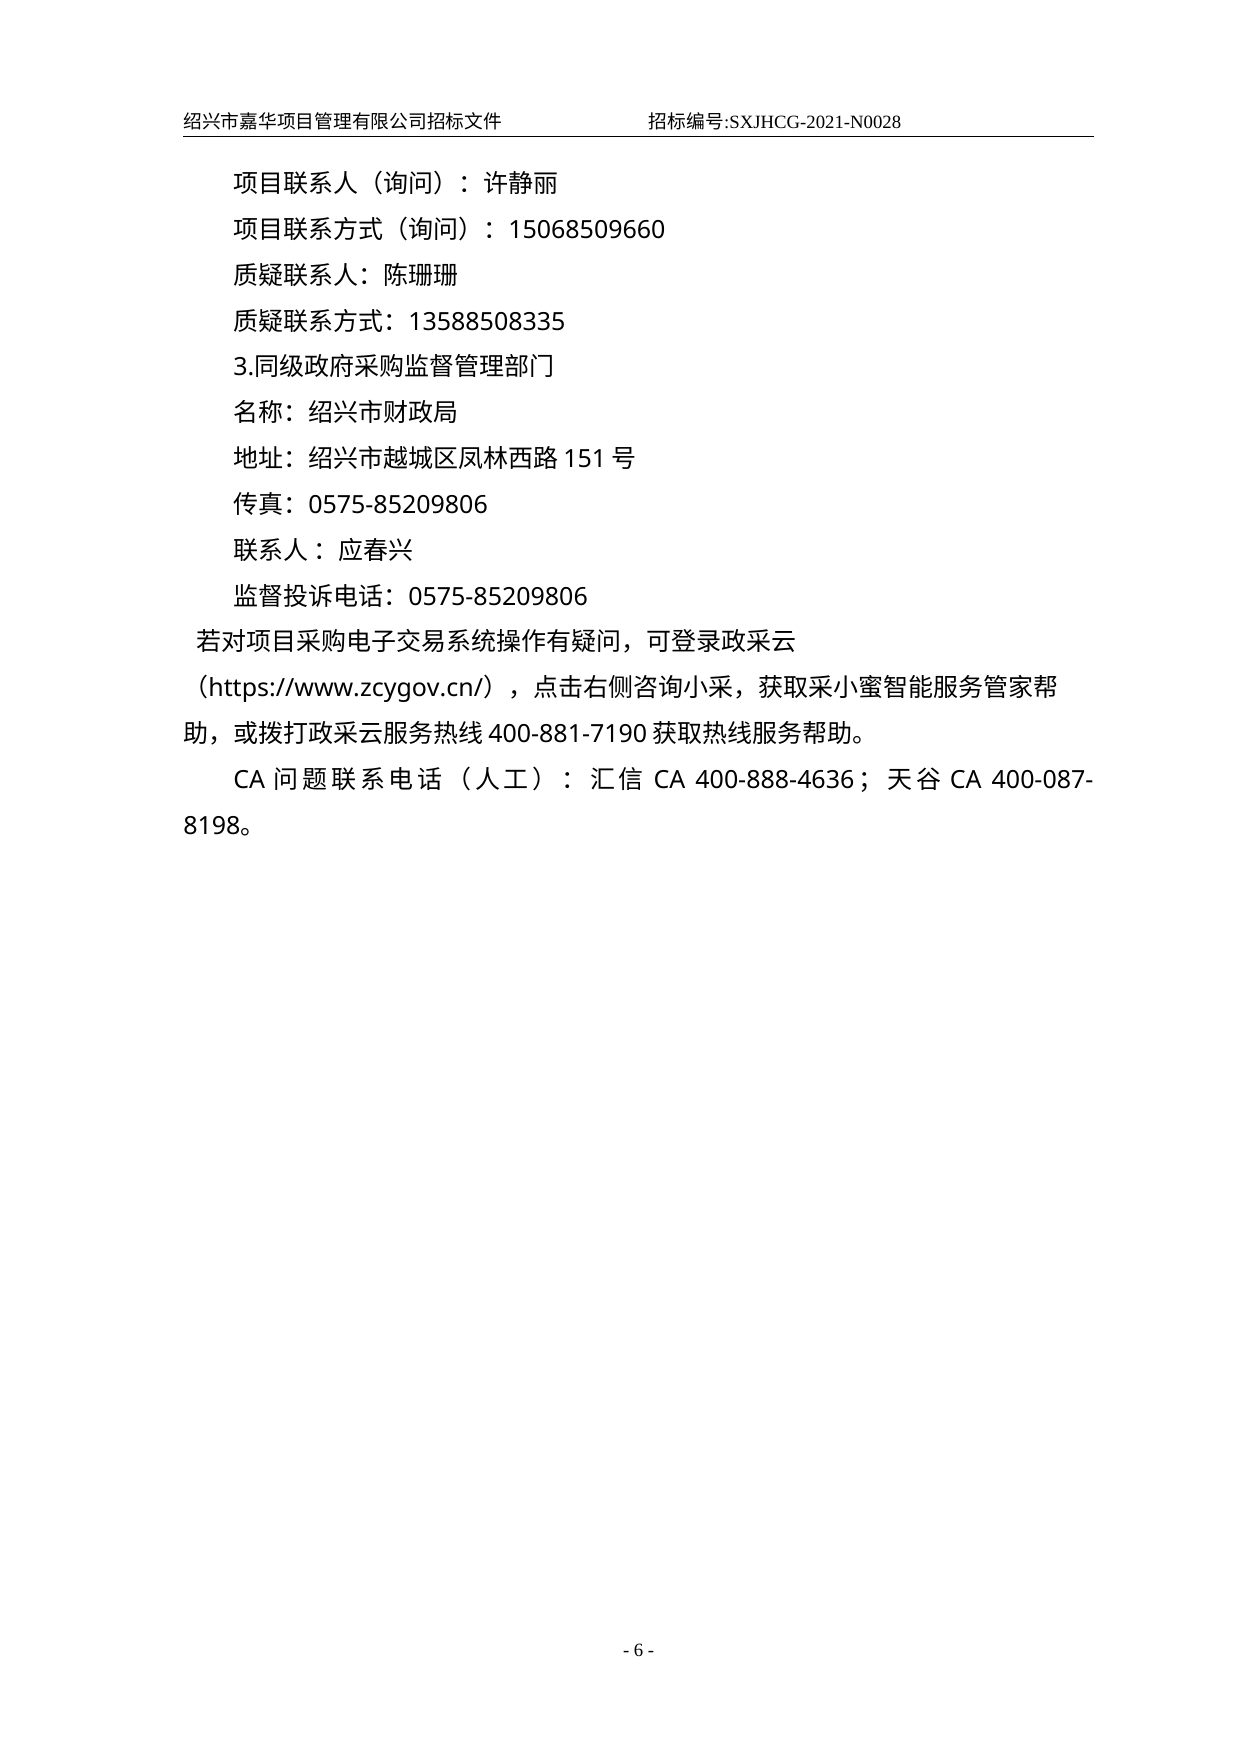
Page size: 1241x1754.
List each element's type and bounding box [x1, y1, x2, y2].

table_header [183, 156, 1094, 843]
